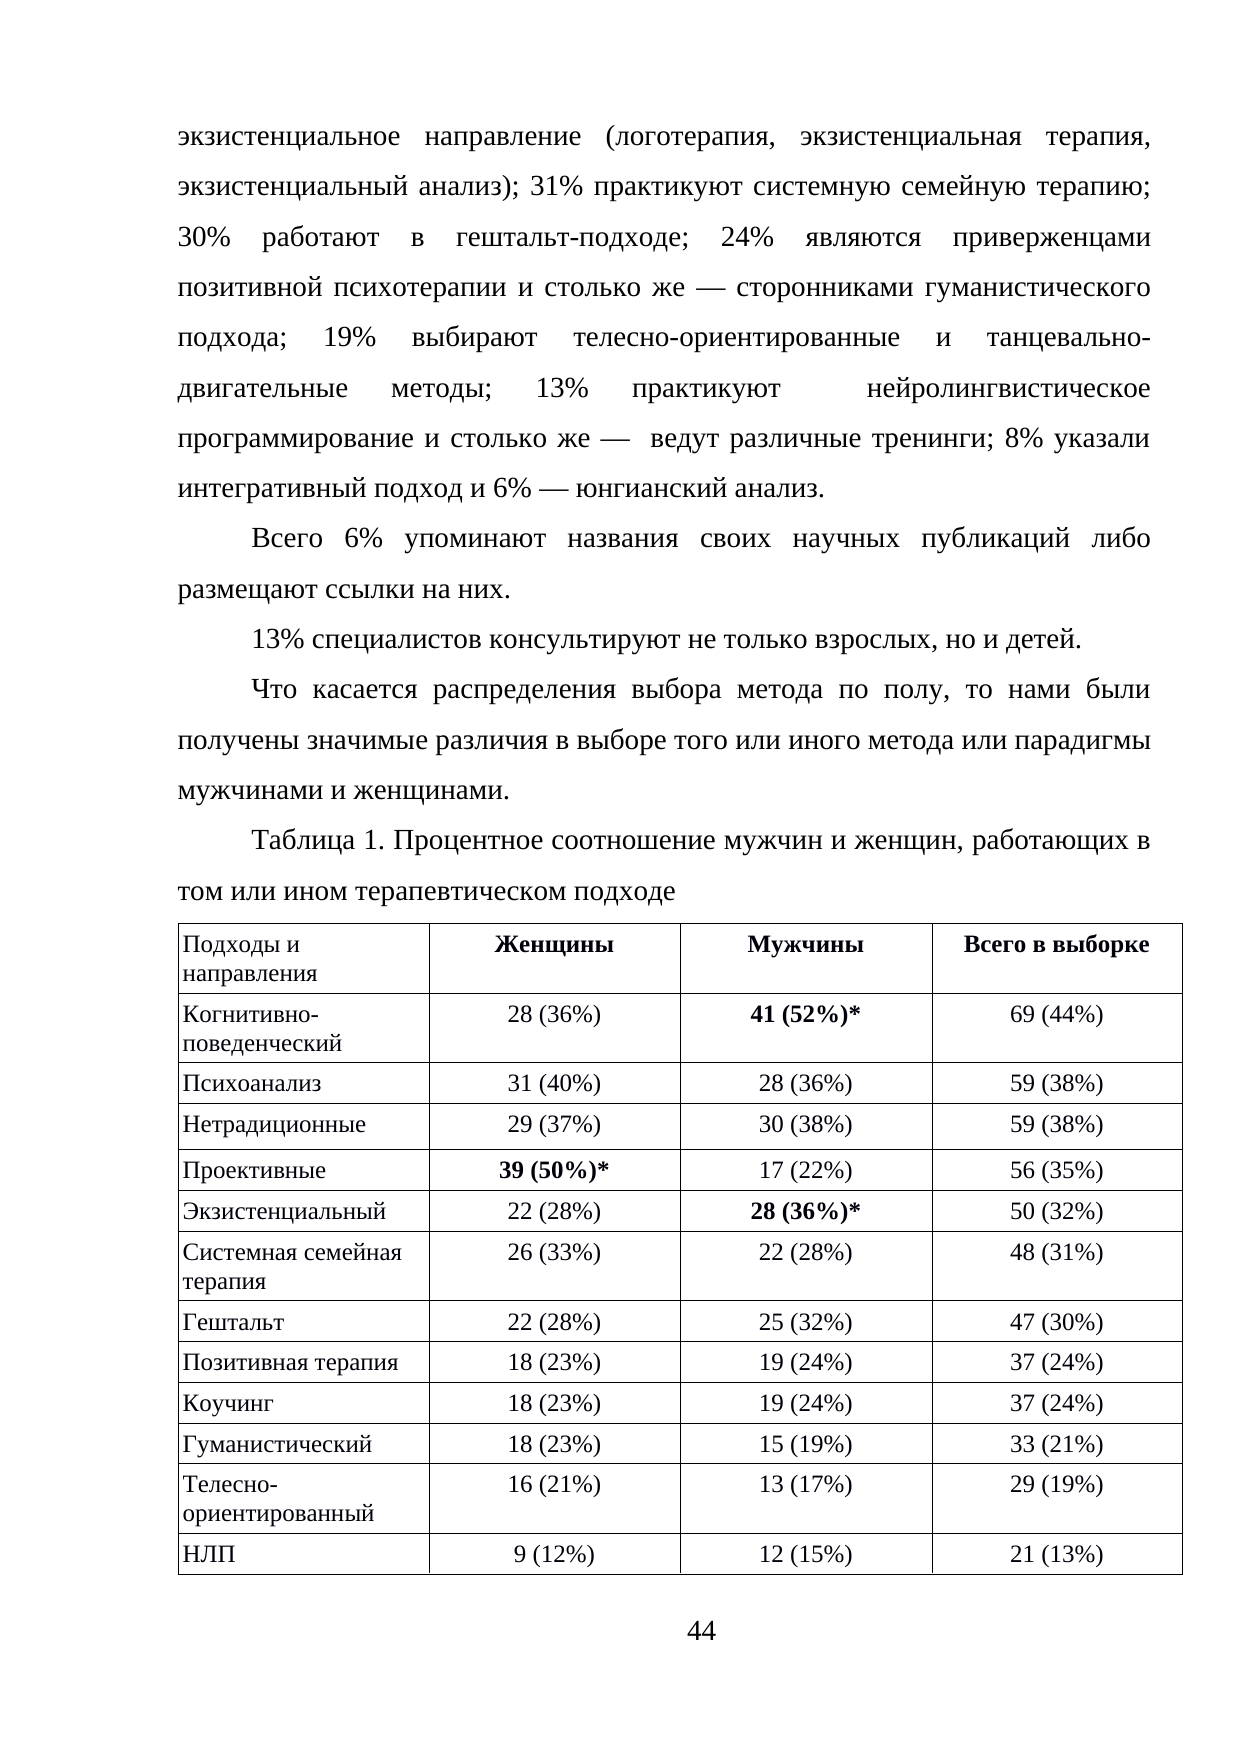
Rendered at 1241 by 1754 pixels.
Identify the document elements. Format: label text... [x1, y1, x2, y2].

table_cell 56 (35%) [933, 1150, 1182, 1190]
table_cell Проективные [179, 1150, 429, 1190]
table_header Мужчины [681, 924, 932, 993]
table_cell 26 (33%) [430, 1232, 680, 1300]
table_cell 25 (32%) [681, 1301, 932, 1341]
table_cell 28 (36%) [430, 994, 680, 1062]
table_cell Телесно-ориентированный [179, 1464, 429, 1533]
text Таблица 1. Процентное соотношение мужчин и женщин, работающих в том или ином терапевтическом подходе [177, 822, 1152, 906]
table_cell 28 (36%) [681, 1063, 932, 1103]
table_cell 37 (24%) [933, 1383, 1182, 1422]
table_cell 29 (19%) [933, 1464, 1182, 1533]
table_cell 13 (17%) [681, 1464, 932, 1533]
table_cell 9 (12%) [430, 1534, 680, 1573]
table_cell НЛП [179, 1534, 429, 1573]
table_cell 29 (37%) [430, 1104, 680, 1149]
table_cell 47 (30%) [933, 1301, 1182, 1341]
table_cell Системная семейная терапия [179, 1232, 429, 1300]
table_cell 22 (28%) [430, 1191, 680, 1231]
table_cell 12 (15%) [681, 1534, 932, 1573]
table_cell 41 (52%)* [681, 994, 932, 1062]
table_cell 59 (38%) [933, 1063, 1182, 1103]
table_cell 50 (32%) [933, 1191, 1182, 1231]
table_header Подходы и направления [179, 924, 429, 993]
text Что касается распределения выбора метода по полу, то нами были получены значимые различия в выборе того или иного метода или парадигмы мужчинами и женщинами. [177, 672, 1152, 806]
table_header Женщины [430, 924, 680, 993]
text Всего 6% упоминают названия своих научных публикаций либо размещают ссылки на них. [177, 521, 1152, 604]
table_cell 16 (21%) [430, 1464, 680, 1533]
table_cell 18 (23%) [430, 1424, 680, 1463]
table_cell Нетрадиционные [179, 1104, 429, 1149]
table_cell 30 (38%) [681, 1104, 932, 1149]
table_cell 19 (24%) [681, 1383, 932, 1422]
table_cell Когнитивно-поведенческий [179, 994, 429, 1062]
table_cell Гуманистический [179, 1424, 429, 1463]
table_cell 18 (23%) [430, 1383, 680, 1422]
table_cell Психоанализ [179, 1063, 429, 1103]
table_cell 22 (28%) [681, 1232, 932, 1300]
table_cell 21 (13%) [933, 1534, 1182, 1573]
table_header Всего в выборке [933, 924, 1182, 993]
table_cell 22 (28%) [430, 1301, 680, 1341]
text 13% специалистов консультируют не только взрослых, но и детей. [177, 621, 1152, 655]
table_cell 19 (24%) [681, 1342, 932, 1382]
table_cell 39 (50%)* [430, 1150, 680, 1190]
table_cell Коучинг [179, 1383, 429, 1422]
table_cell Позитивная терапия [179, 1342, 429, 1382]
table_cell 37 (24%) [933, 1342, 1182, 1382]
table_cell 48 (31%) [933, 1232, 1182, 1300]
table_cell 33 (21%) [933, 1424, 1182, 1463]
table_cell 15 (19%) [681, 1424, 932, 1463]
table_cell 31 (40%) [430, 1063, 680, 1103]
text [177, 118, 1152, 504]
table_cell 28 (36%)* [681, 1191, 932, 1231]
table_cell 59 (38%) [933, 1104, 1182, 1149]
table_cell 69 (44%) [933, 994, 1182, 1062]
table_cell 18 (23%) [430, 1342, 680, 1382]
table_cell 17 (22%) [681, 1150, 932, 1190]
table_cell Экзистенциальный [179, 1191, 429, 1231]
table_cell Гештальт [179, 1301, 429, 1341]
